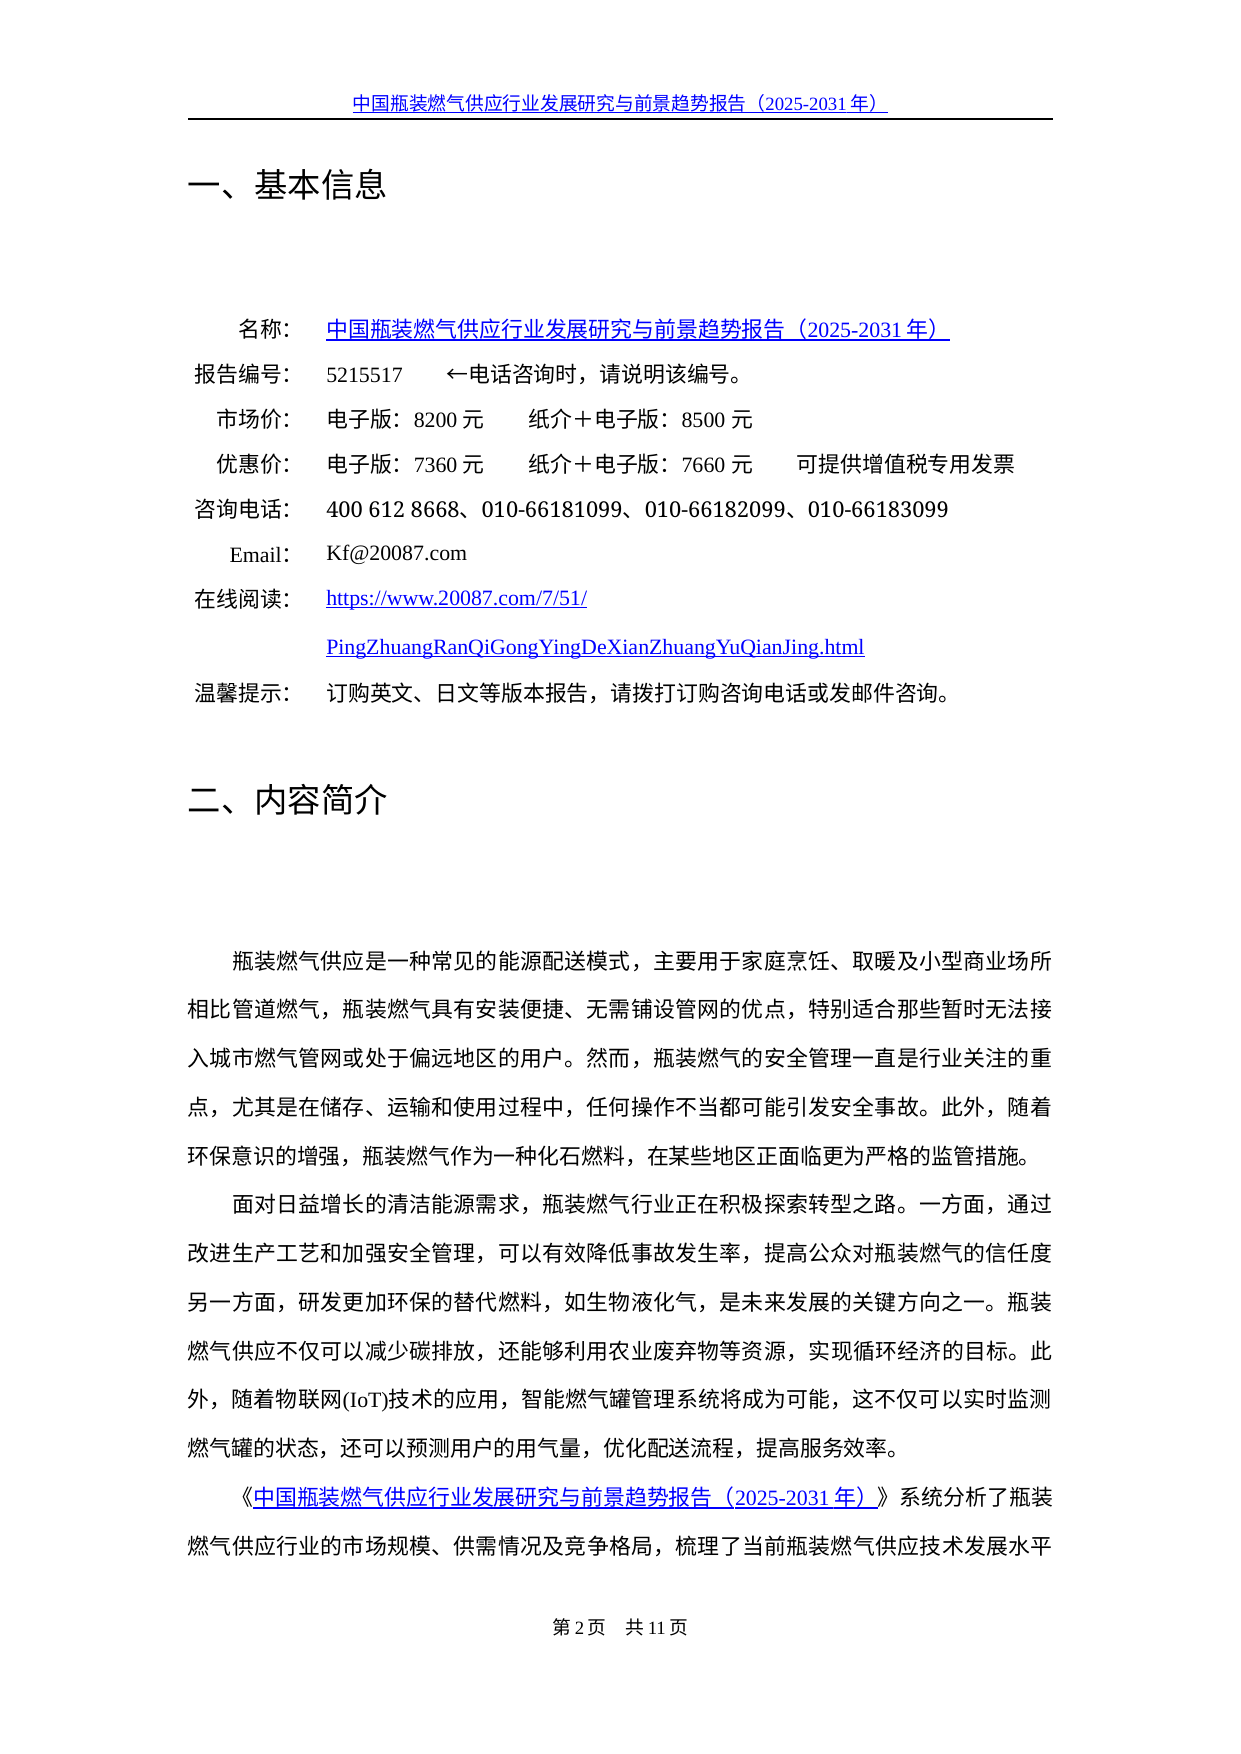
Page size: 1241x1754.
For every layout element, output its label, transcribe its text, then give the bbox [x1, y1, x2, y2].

table_cell 5215517 ←电话咨询时，请说明该编号。 [315, 357, 1073, 402]
table_cell 温馨提示： [167, 675, 315, 720]
table_cell 咨询电话： [167, 492, 315, 537]
title 二、内容简介 [187, 766, 1053, 831]
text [187, 943, 1053, 1561]
table_header 名称： [167, 312, 315, 357]
table_cell 电子版：7360 元 纸介＋电子版：7660 元 可提供增值税专用发票 [315, 447, 1073, 492]
title 一、基本信息 [187, 150, 1053, 215]
table_cell 市场价： [167, 402, 315, 447]
table_cell 订购英文、日文等版本报告，请拨打订购咨询电话或发邮件咨询。 [315, 675, 1073, 720]
table_cell 优惠价： [167, 447, 315, 492]
table_cell 在线阅读： [167, 582, 315, 675]
table_cell Email： [167, 537, 315, 582]
table_header 中国瓶装燃气供应行业发展研究与前景趋势报告（2025-2031年） [315, 312, 1073, 357]
table_cell [315, 582, 1073, 675]
table_cell 报告编号： [167, 357, 315, 402]
table_cell 400 612 8668、010-66181099、010-66182099、010-66183099 [315, 492, 1073, 537]
table_cell Kf@20087.com [315, 537, 1073, 582]
table_cell 电子版：8200 元 纸介＋电子版：8500 元 [315, 402, 1073, 447]
